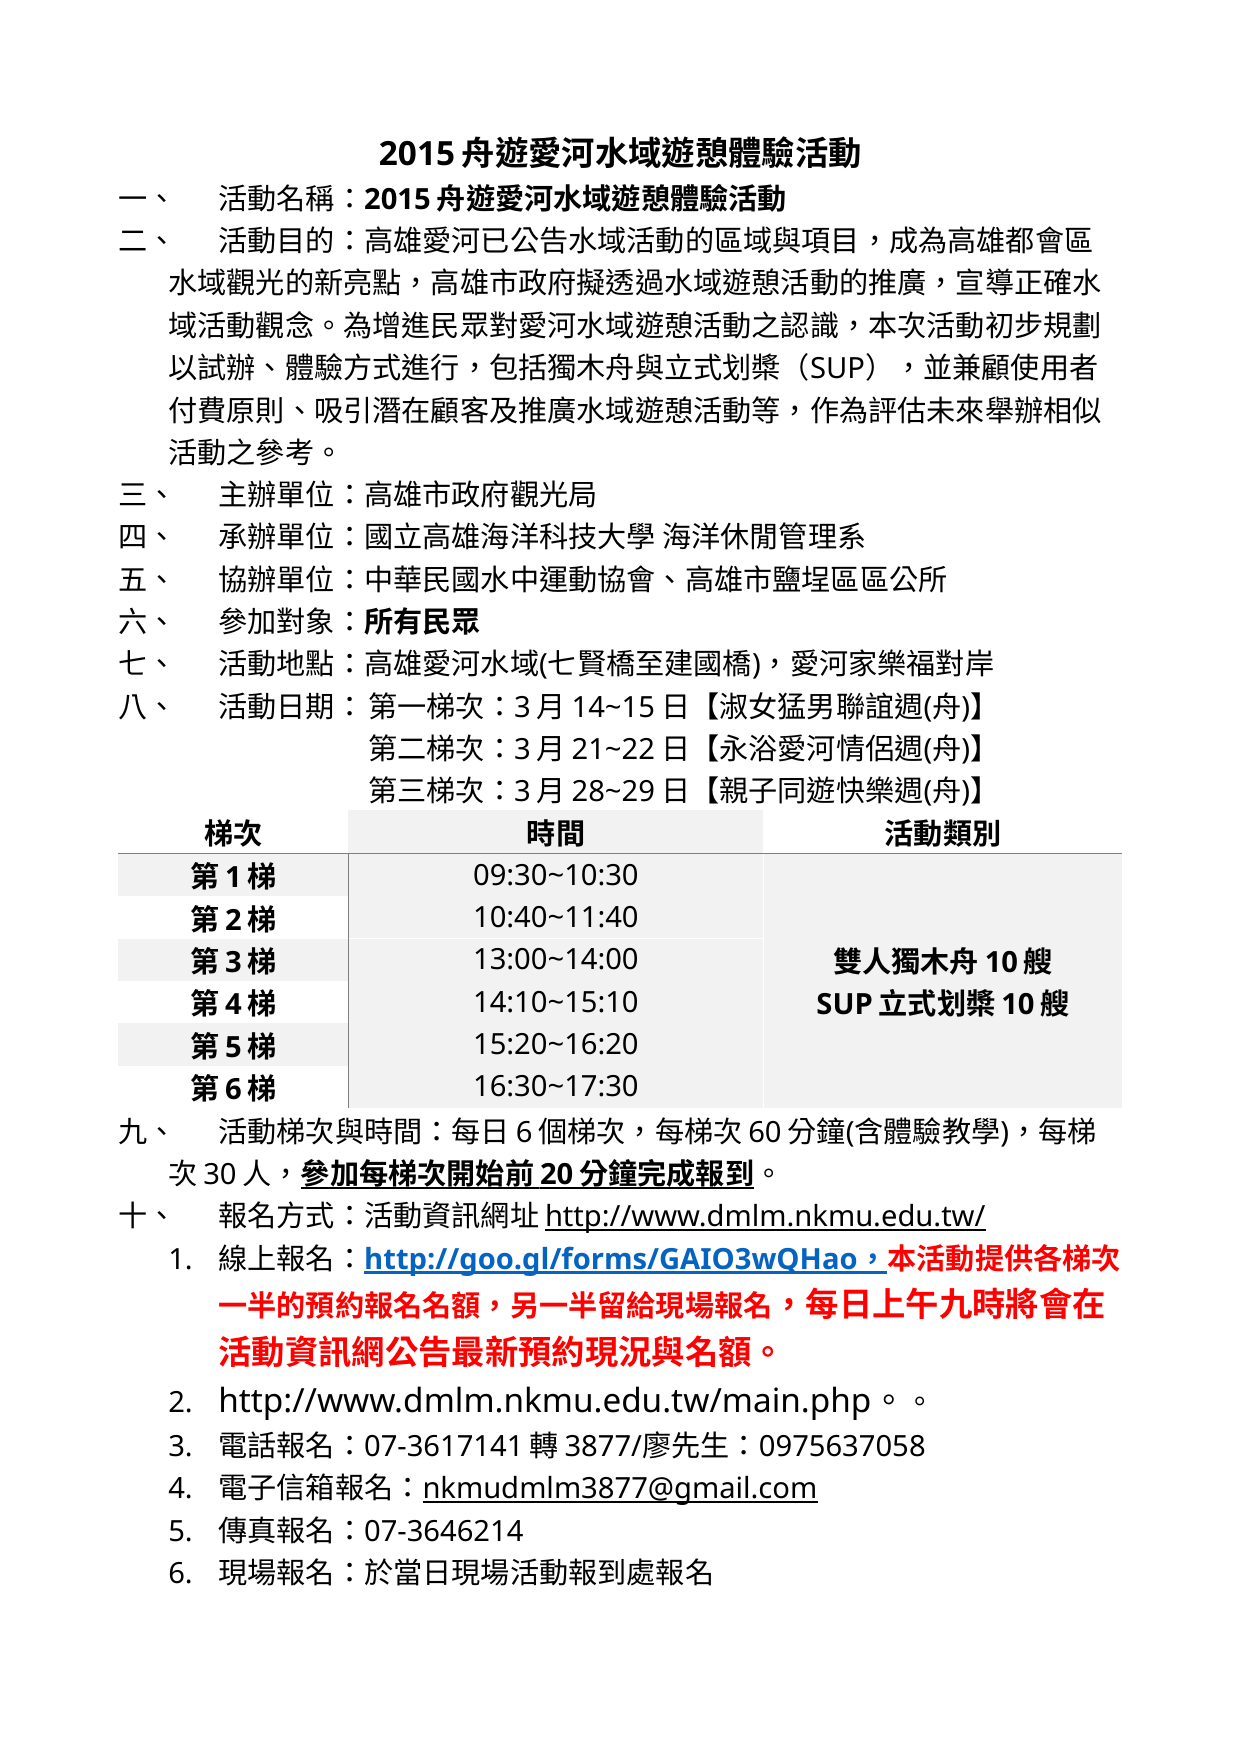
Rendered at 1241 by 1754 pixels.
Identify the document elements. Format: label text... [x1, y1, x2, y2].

table_header 梯次 [118, 810, 348, 853]
list 參加對象：所有民眾 [118, 598, 1122, 641]
table_cell 10:40~11:40 [349, 896, 763, 938]
list 活動梯次與時間：每日6個梯次，每梯次60分鐘(含體驗教學)，每梯次30人，參加每梯次開始前20分鐘完成報到。 [118, 1108, 1122, 1193]
table_cell 第3梯 [118, 939, 348, 981]
table_header 活動類別 [764, 810, 1122, 853]
text 第三梯次：3月28~29日【親子同遊快樂週(舟)】 [318, 768, 1122, 810]
text 2015舟遊愛河水域遊憩體驗活動 [118, 127, 1122, 175]
table_cell 16:30~17:30 [349, 1066, 763, 1108]
list 活動名稱：2015舟遊愛河水域遊憩體驗活動 [118, 175, 1122, 218]
list 現場報名：於當日現場活動報到處報名 [168, 1550, 1122, 1592]
table_cell 第2梯 [118, 896, 348, 938]
table_cell 15:20~16:20 [349, 1023, 763, 1066]
list 活動目的：高雄愛河已公告水域活動的區域與項目，成為高雄都會區水域觀光的新亮點，高雄市政府擬透過水域遊憩活動的推廣，宣導正確水域活動觀念。為增進民眾對愛河水域遊憩活動之認識，本次活動初步規劃以試辦、體驗方式進行，包括獨木舟與立式划槳（SUP），並兼顧使用者付費原則、吸引潛在顧客及推廣水域遊憩活動等，作為評估未來舉辦相似活動之參考。 [118, 218, 1122, 472]
list 電話報名：07-3617141轉3877/廖先生：0975637058 [168, 1423, 1122, 1465]
list 活動地點：高雄愛河水域(七賢橋至建國橋)，愛河家樂福對岸 [118, 641, 1122, 683]
table_cell 第6梯 [118, 1066, 348, 1108]
list 活動日期： 第一梯次：3月14~15日【淑女猛男聯誼週(舟)】 [118, 683, 1122, 726]
list http://www.dmlm.nkmu.edu.tw/main.php。。 [168, 1374, 1122, 1423]
table_cell 09:30~10:30 [349, 854, 763, 896]
table_cell 雙人獨木舟10艘 SUP立式划槳10艘 [764, 854, 1122, 1108]
list 電子信箱報名：nkmudmlm3877@gmail.com [168, 1465, 1122, 1507]
list 傳真報名：07-3646214 [168, 1507, 1122, 1550]
text 第二梯次：3月21~22日【永浴愛河情侶週(舟)】 [318, 726, 1122, 768]
table_cell 第5梯 [118, 1023, 348, 1066]
table_cell 14:10~15:10 [349, 981, 763, 1023]
table_cell 第4梯 [118, 981, 348, 1023]
list 線上報名：http://goo.gl/forms/GAIO3wQHao，本活動提供各梯次一半的預約報名名額，另一半留給現場報名，每日上午九時將會在活動資訊網公告最新預約現況與名額。 [168, 1235, 1122, 1374]
list 主辦單位：高雄市政府觀光局 [118, 472, 1122, 514]
table_cell 13:00~14:00 [349, 939, 763, 981]
list 協辦單位：中華民國水中運動協會、高雄市鹽埕區區公所 [118, 556, 1122, 598]
table_header 時間 [348, 810, 763, 853]
table_cell 第1梯 [118, 854, 348, 896]
list 報名方式：活動資訊網址http://www.dmlm.nkmu.edu.tw/ [118, 1193, 1122, 1235]
list 承辦單位：國立高雄海洋科技大學 海洋休閒管理系 [118, 514, 1122, 556]
